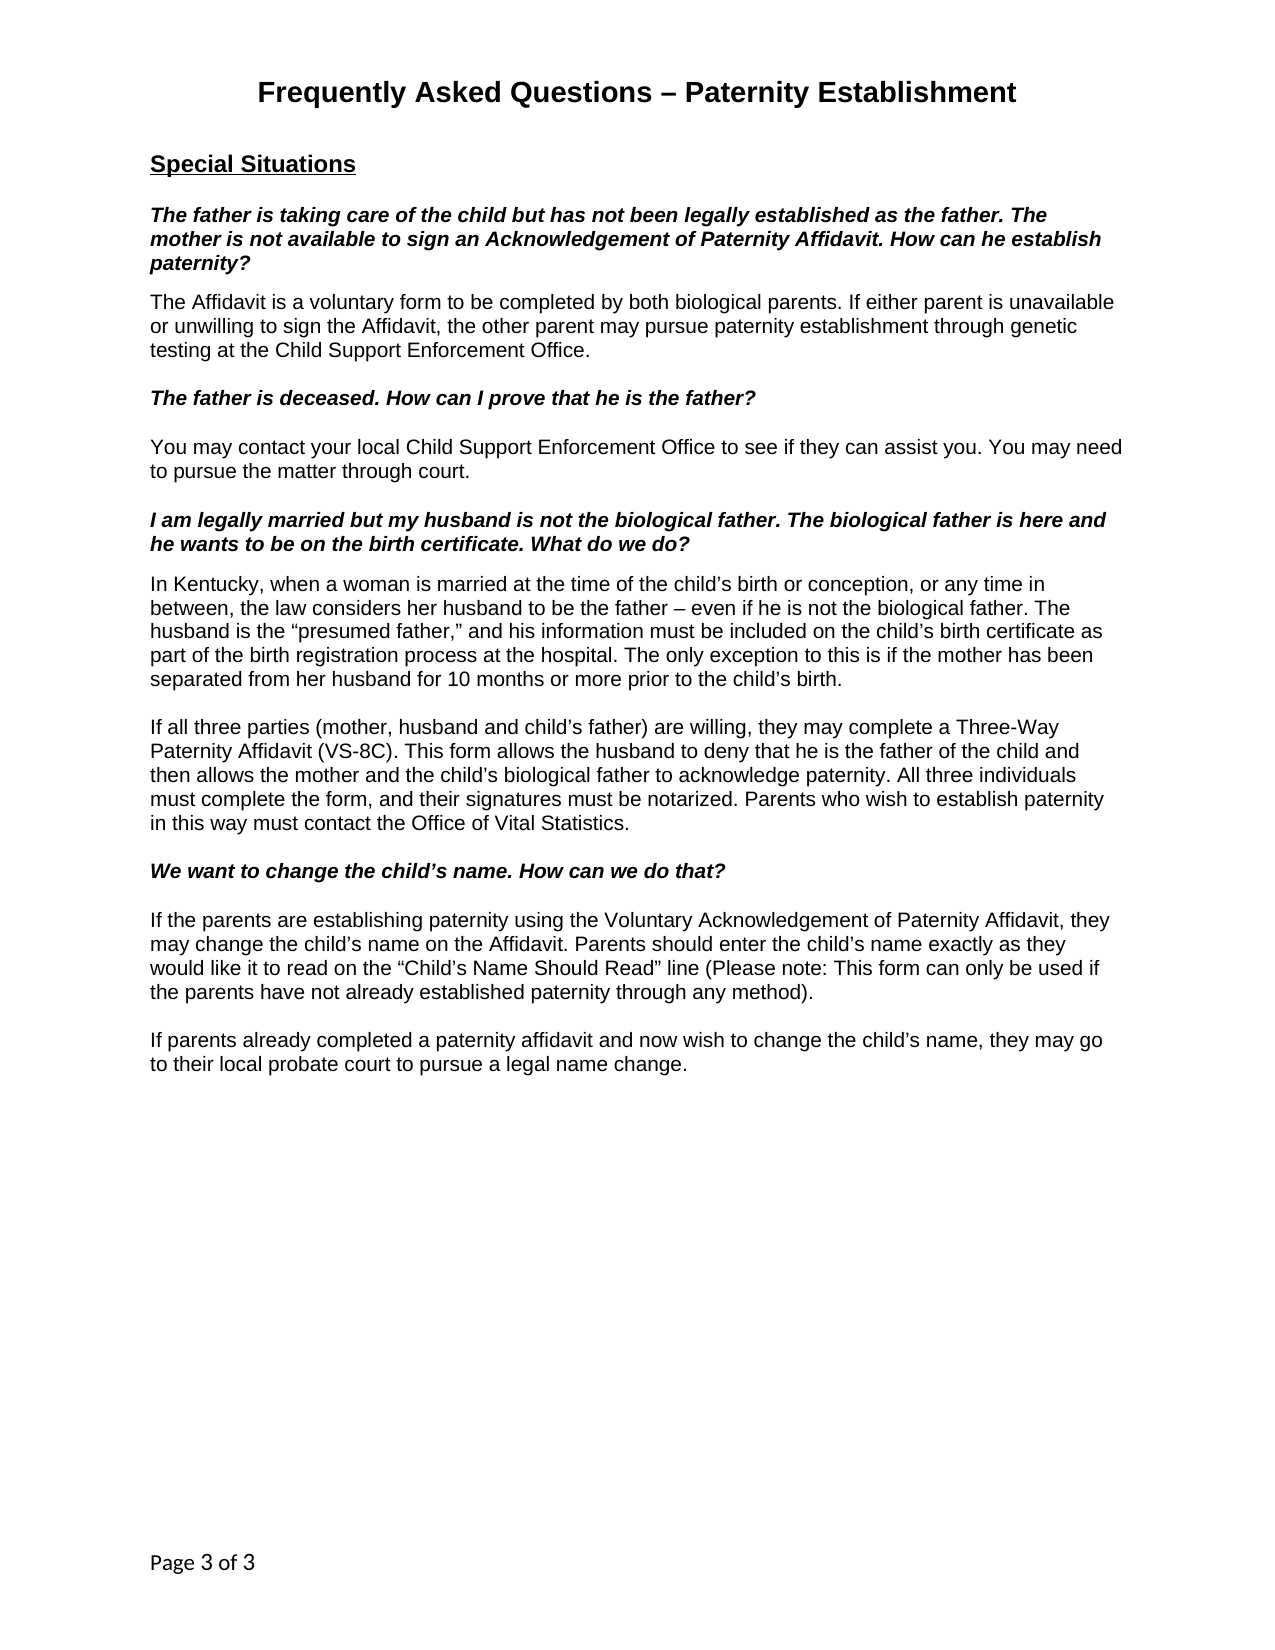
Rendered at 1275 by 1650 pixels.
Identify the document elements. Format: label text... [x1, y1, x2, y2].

text I am legally married but my husband is not the biological father. The biological father is here and he wants to be on the birth certificate. What do we do? [150, 508, 1109, 556]
text You may contact your local Child Support Enforcement Office to see if they can assist you. You may need to pursue the matter through court. [150, 435, 1125, 483]
text In Kentucky, when a woman is married at the time of the child’s birth or conception, or any time in between, the law considers her husband to be the father – even if he is not the biological father. The husband is the “presumed father,” and his information must be included on the child’s birth certificate as part of the birth registration process at the hospital. The only exception to this is if the mother has been separated from her husband for 10 months or more prior to the child’s birth. If all three parties (mother, husband and child’s father) are willing, they may complete a Three-Way Paternity Affidavit (VS-8C). This form allows the husband to deny that he is the father of the child and then allows the mother and the child’s biological father to acknowledge paternity. All three individuals must complete the form, and their signatures must be notarized. Parents who wish to establish paternity in this way must contact the Office of Vital Statistics. We want to change the child’s name. How can we do that? [150, 571, 1125, 883]
text The father is taking care of the child but has not been legally established as the father. The mother is not available to sign an Acknowledgement of Paternity Affidavit. How can he establish paternity? [150, 203, 1109, 274]
text If the parents are establishing paternity using the Voluntary Acknowledgement of Paternity Affidavit, they may change the child’s name on the Affidavit. Parents should enter the child’s name exactly as they would like it to read on the “Child’s Name Should Read” line (Please note: This form can only be used if the parents have not already established paternity through any method). If parents already completed a paternity affidavit and now wish to change the child’s name, they may go to their local probate court to pursue a legal name change. [150, 908, 1125, 1103]
text The Affidavit is a voluntary form to be completed by both biological parents. If either parent is unavailable or unwilling to sign the Affidavit, the other parent may pursue paternity establishment through genetic testing at the Child Support Enforcement Office. The father is deceased. How can I prove that he is the father? [150, 290, 1125, 410]
text Special Situations [150, 150, 1125, 178]
